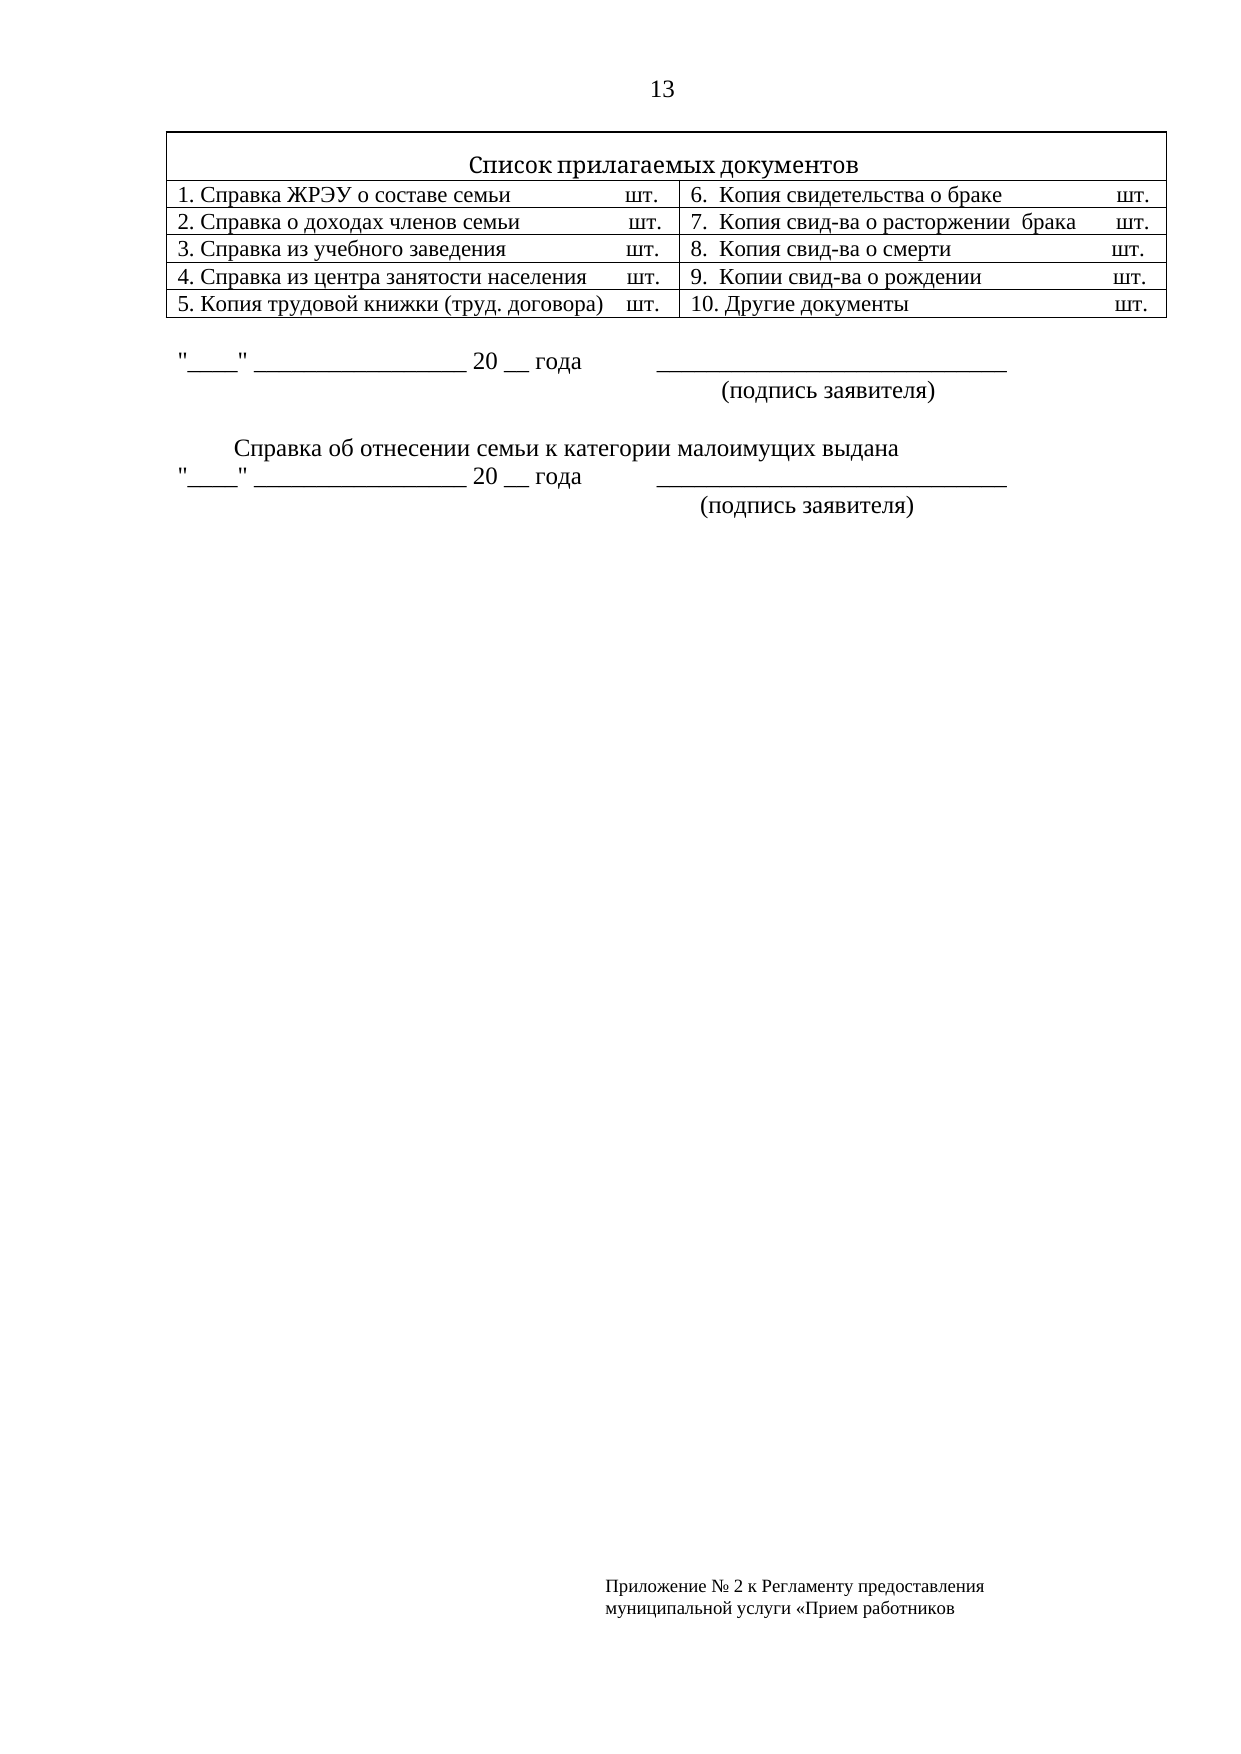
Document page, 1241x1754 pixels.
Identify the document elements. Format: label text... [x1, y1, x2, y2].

text (подпись заявителя) [177, 375, 1152, 404]
table_cell 8. Копия свид-ва о смерти шт. [680, 235, 1166, 262]
text "____" _________________ 20 __ года ____________________________ [177, 461, 1152, 490]
text муниципальной услуги «Прием работников [590, 1597, 1152, 1618]
table_cell 7. Копия свид-ва о расторжении брака шт. [680, 208, 1166, 234]
table_cell 9. Копии свид-ва о рождении шт. [680, 263, 1166, 289]
table_cell 3. Справка из учебного заведения шт. [167, 235, 679, 262]
table_cell 2. Справка о доходах членов семьи шт. [167, 208, 679, 234]
text (подпись заявителя) [620, 490, 1152, 519]
table_cell 5. Копия трудовой книжки (труд. договора) шт. [167, 290, 679, 317]
table_header Список прилагаемых документов [167, 133, 1166, 179]
table_cell 6. Копия свидетельства о браке шт. [680, 181, 1166, 207]
text "____" _________________ 20 __ года ____________________________ [177, 346, 1152, 375]
text Справка об отнесении семьи к категории малоимущих выдана [177, 433, 1152, 461]
table_cell 10. Другие документы шт. [680, 290, 1166, 317]
text Приложение № 2 к Регламенту предоставления [590, 1575, 1152, 1597]
table_cell 4. Справка из центра занятости населения шт. [167, 263, 679, 289]
table_cell 1. Справка ЖРЭУ о составе семьи шт. [167, 181, 679, 207]
